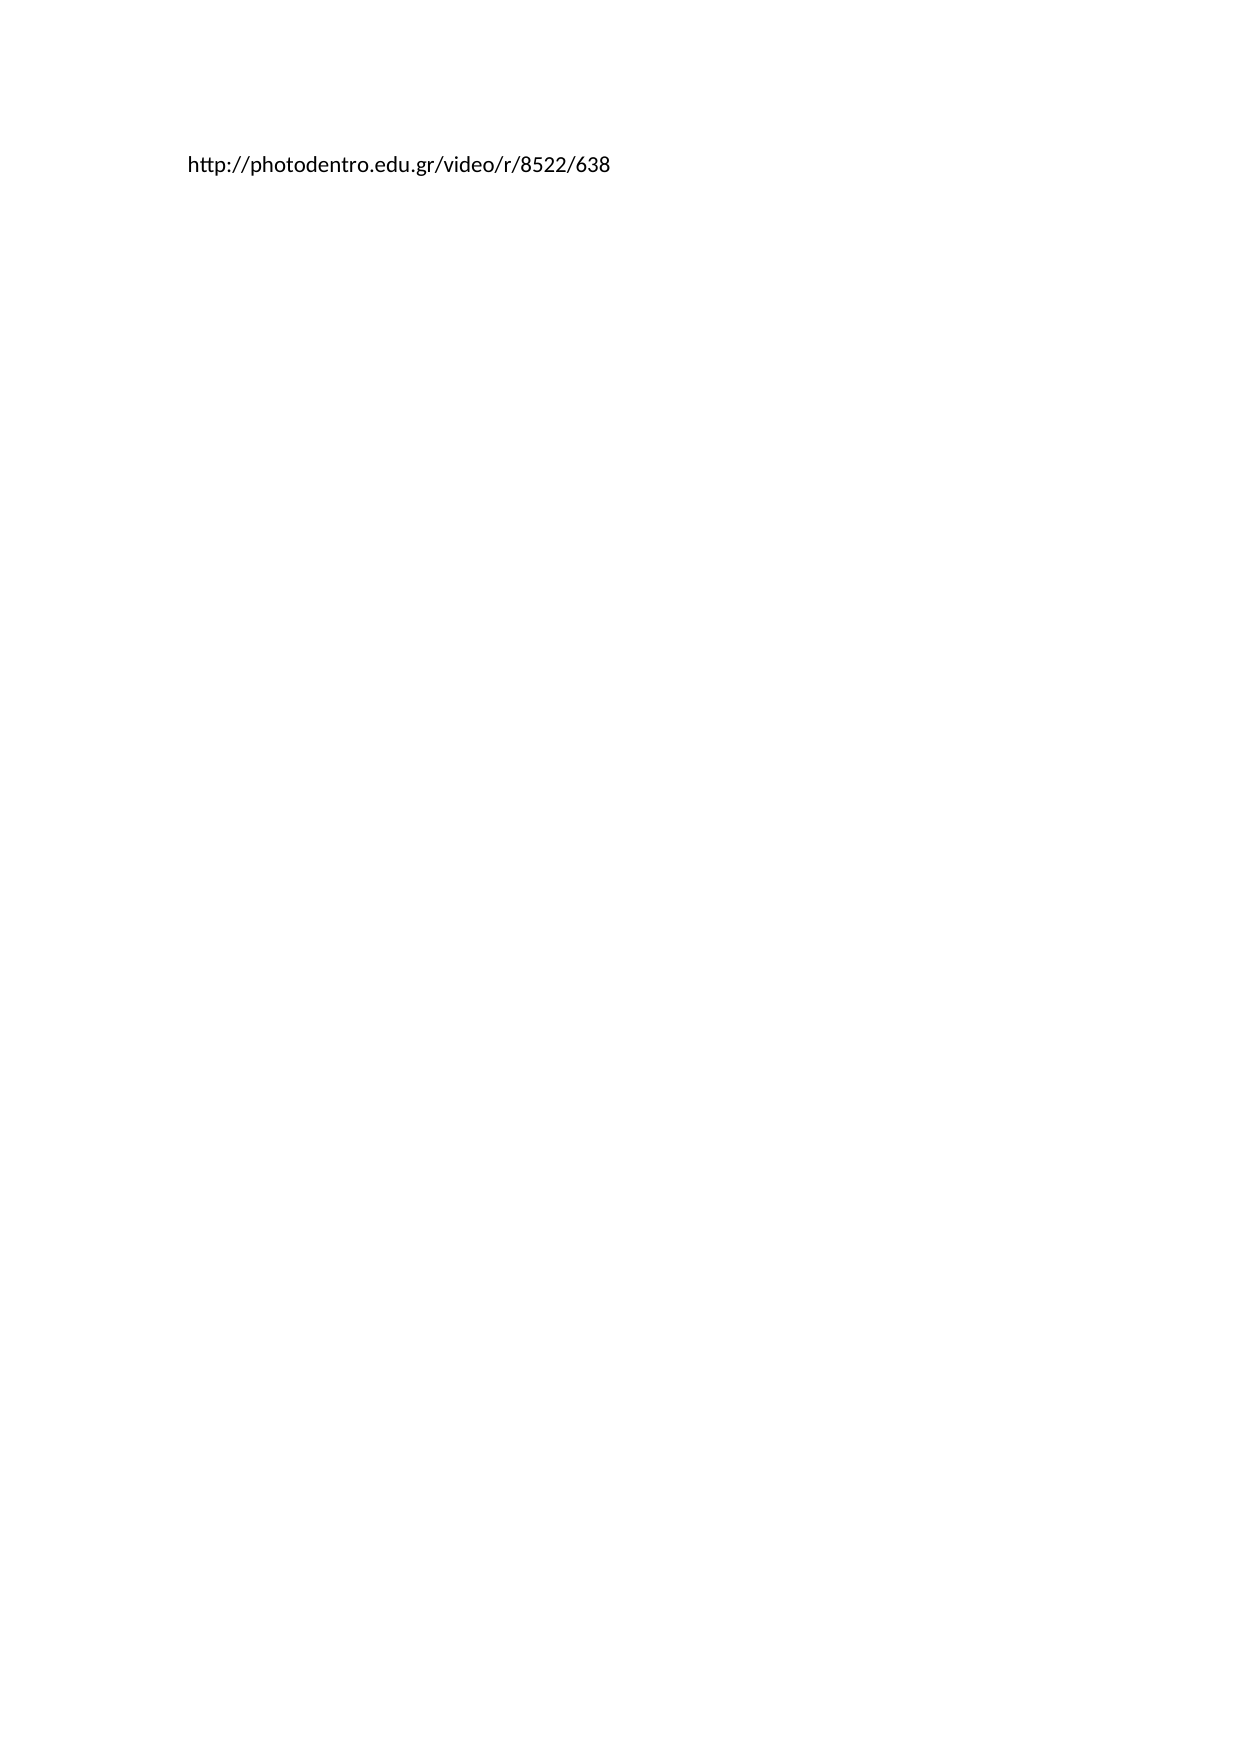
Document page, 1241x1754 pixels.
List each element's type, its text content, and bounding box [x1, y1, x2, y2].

text http://photodentro.edu.gr/video/r/8522/638 [187, 150, 1053, 178]
